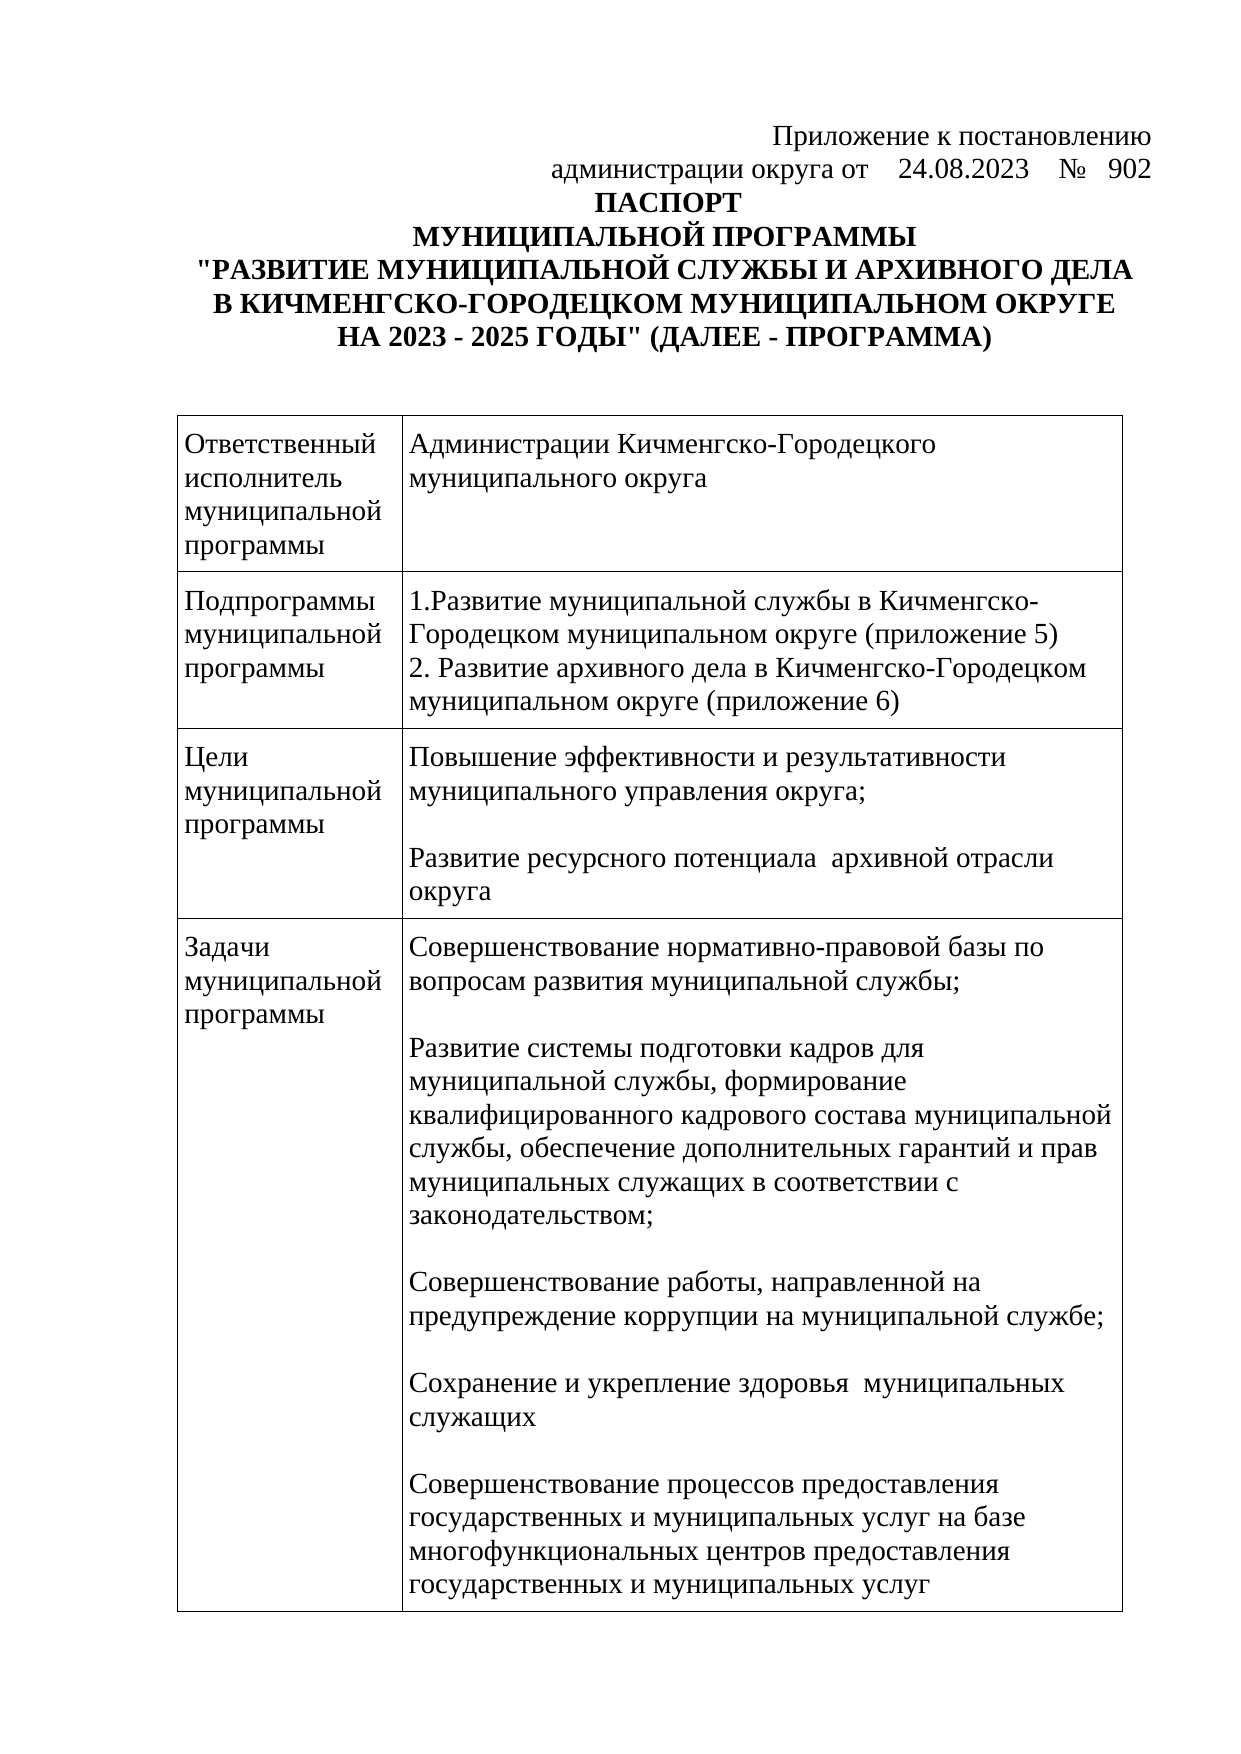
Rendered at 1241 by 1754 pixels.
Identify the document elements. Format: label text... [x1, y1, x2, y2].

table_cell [178, 919, 402, 1611]
table_header Ответственный исполнитель муниципальной программы [178, 416, 402, 571]
title администрации округа от 24.08.2023 № 902 [177, 152, 1152, 185]
table_cell 1.Развитие муниципальной службы в Кичменгско-Городецком муниципальном округе (приложение 5) 2. Развитие архивного дела в Кичменгско-Городецком муниципальном округе (приложение 6) [403, 572, 1122, 727]
title Приложение к постановлению [177, 118, 1152, 152]
table_cell Подпрограммы муниципальной программы [178, 572, 402, 727]
table_header Администрации Кичменгско-Городецкого муниципального округа [403, 416, 1122, 571]
title ПАСПОРТ [177, 185, 1152, 219]
title В КИЧМЕНГСКО-ГОРОДЕЦКОМ МУНИЦИПАЛЬНОМ ОКРУГЕ [177, 286, 1152, 319]
title МУНИЦИПАЛЬНОЙ ПРОГРАММЫ [177, 219, 1152, 252]
title "РАЗВИТИЕ МУНИЦИПАЛЬНОЙ СЛУЖБЫ И АРХИВНОГО ДЕЛА [177, 252, 1152, 286]
table_cell Цели муниципальной программы [178, 729, 402, 917]
title НА 2023 - 2025 ГОДЫ" (ДАЛЕЕ - ПРОГРАММА) [177, 319, 1152, 353]
table_cell Повышение эффективности и результативности муниципального управления округа; Развитие ресурсного потенциала архивной отрасли округа [403, 729, 1122, 917]
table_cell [403, 919, 1122, 1611]
